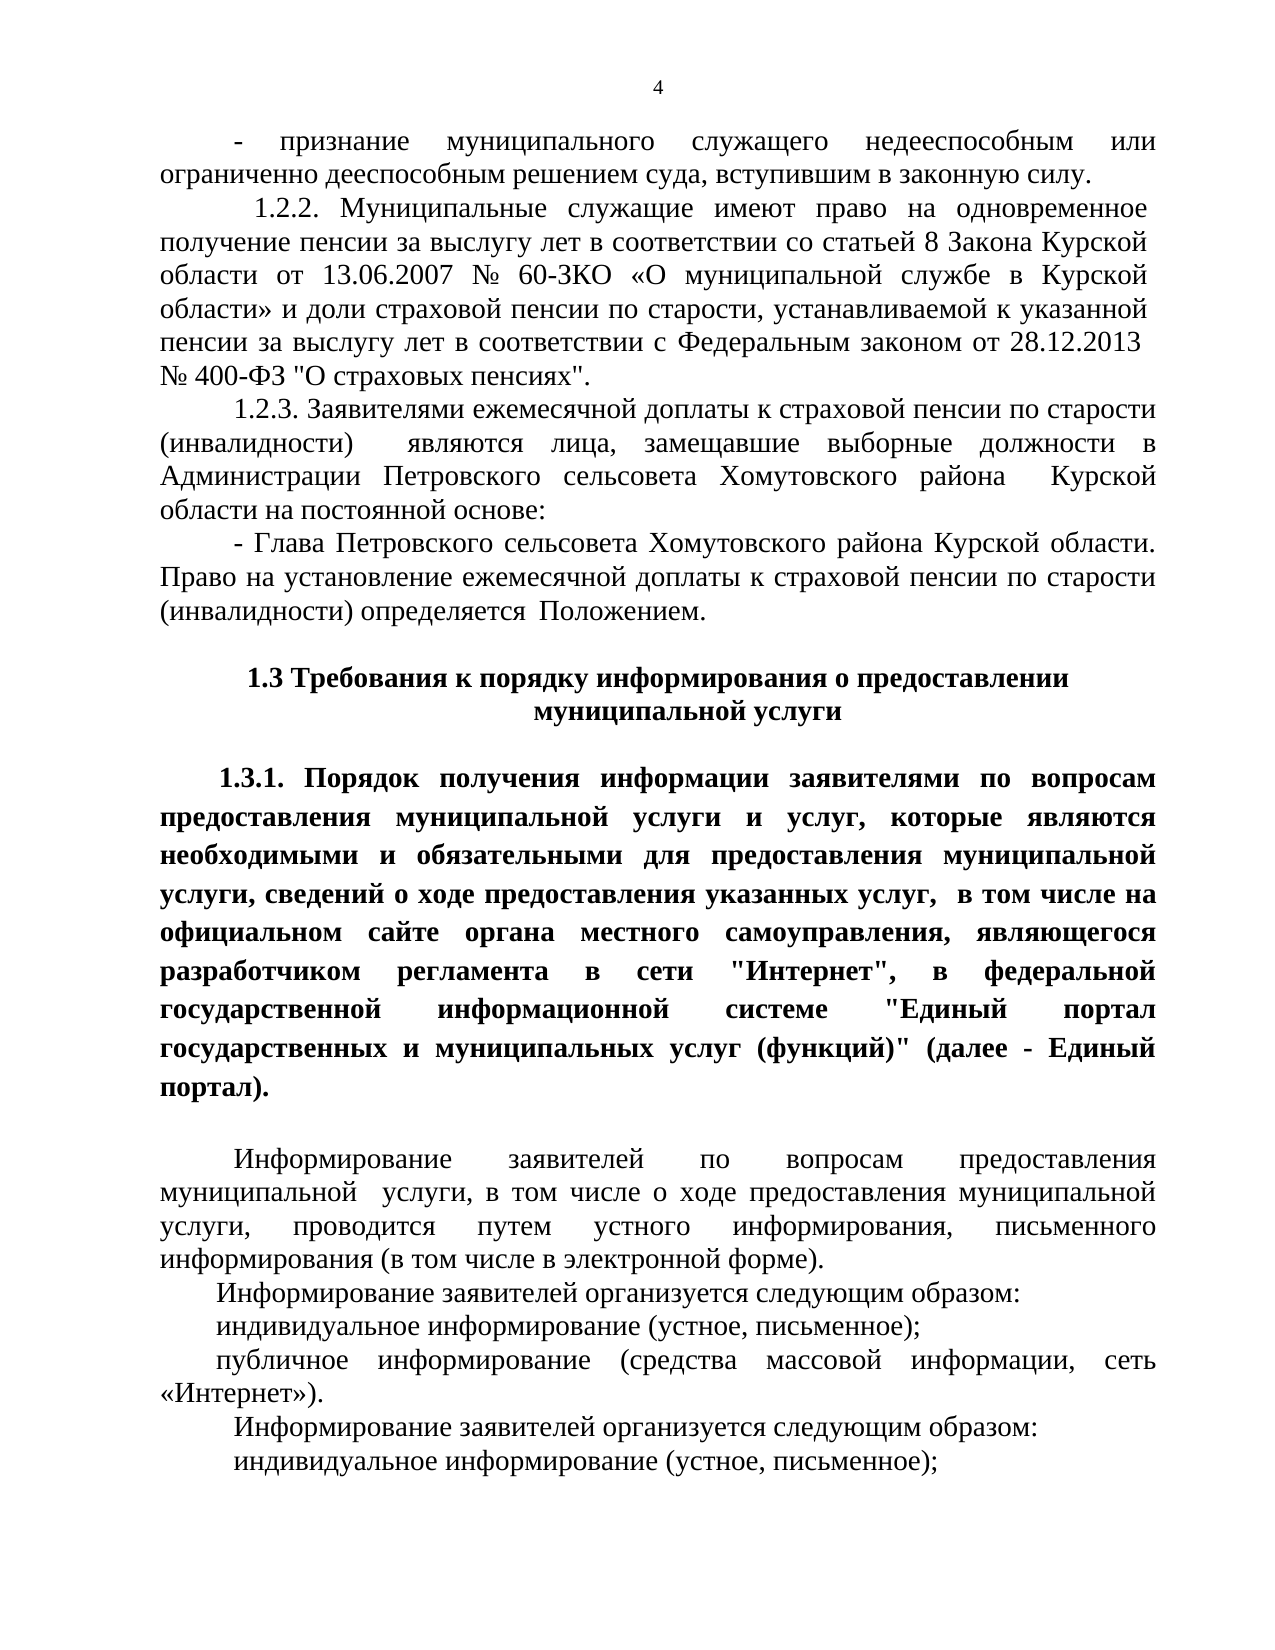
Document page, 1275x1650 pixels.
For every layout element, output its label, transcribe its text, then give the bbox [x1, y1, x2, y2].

text Информирование заявителей организуется следующим образом: [159, 1275, 1157, 1308]
text - признание муниципального служащего недееспособным или ограниченно дееспособным решением суда, вступившим в законную силу. [159, 123, 1157, 190]
text индивидуальное информирование (устное, письменное); [159, 1308, 1157, 1342]
text Информирование заявителей по вопросам предоставления муниципальной услуги, в том числе о ходе предоставления муниципальной услуги, проводится путем устного информирования, письменного информирования (в том числе в электронной форме). [159, 1141, 1157, 1275]
text 1.3.1. Порядок получения информации заявителями по вопросам предоставления муниципальной услуги и услуг, которые являются необходимыми и обязательными для предоставления муниципальной услуги, сведений о ходе предоставления указанных услуг, в том числе на официальном сайте органа местного самоуправления, являющегося разработчиком регламента в сети "Интернет", в федеральной государственной информационной системе "Единый портал государственных и муниципальных услуг (функций)" (далее - Единый портал). [159, 760, 1157, 1102]
text - Глава Петровского сельсовета Хомутовского района Курской области. Право на установление ежемесячной доплаты к страховой пенсии по старости (инвалидности) определяется Положением. [159, 526, 1157, 626]
text 1.2.3. Заявителями ежемесячной доплаты к страховой пенсии по старости (инвалидности) являются лица, замещавшие выборные должности в Администрации Петровского сельсовета Хомутовского района Курской области на постоянной основе: [159, 391, 1157, 526]
text Информирование заявителей организуется следующим образом: [159, 1409, 1157, 1443]
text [159, 1342, 1157, 1409]
text муниципальной услуги [159, 693, 1157, 727]
text индивидуальное информирование (устное, письменное); [159, 1443, 1157, 1476]
text 1.2.2. Муниципальные служащие имеют право на одновременное получение пенсии за выслугу лет в соответствии со статьей 8 Закона Курской области от 13.06.2007 № 60-ЗКО «О муниципальной службе в Курской области» и доли страховой пенсии по старости, устанавливаемой к указанной пенсии за выслугу лет в соответствии с Федеральным законом от 28.12.2013 № 400-ФЗ "О страховых пенсиях". [159, 190, 1148, 391]
text 1.3 Требования к порядку информирования о предоставлении [159, 660, 1157, 693]
